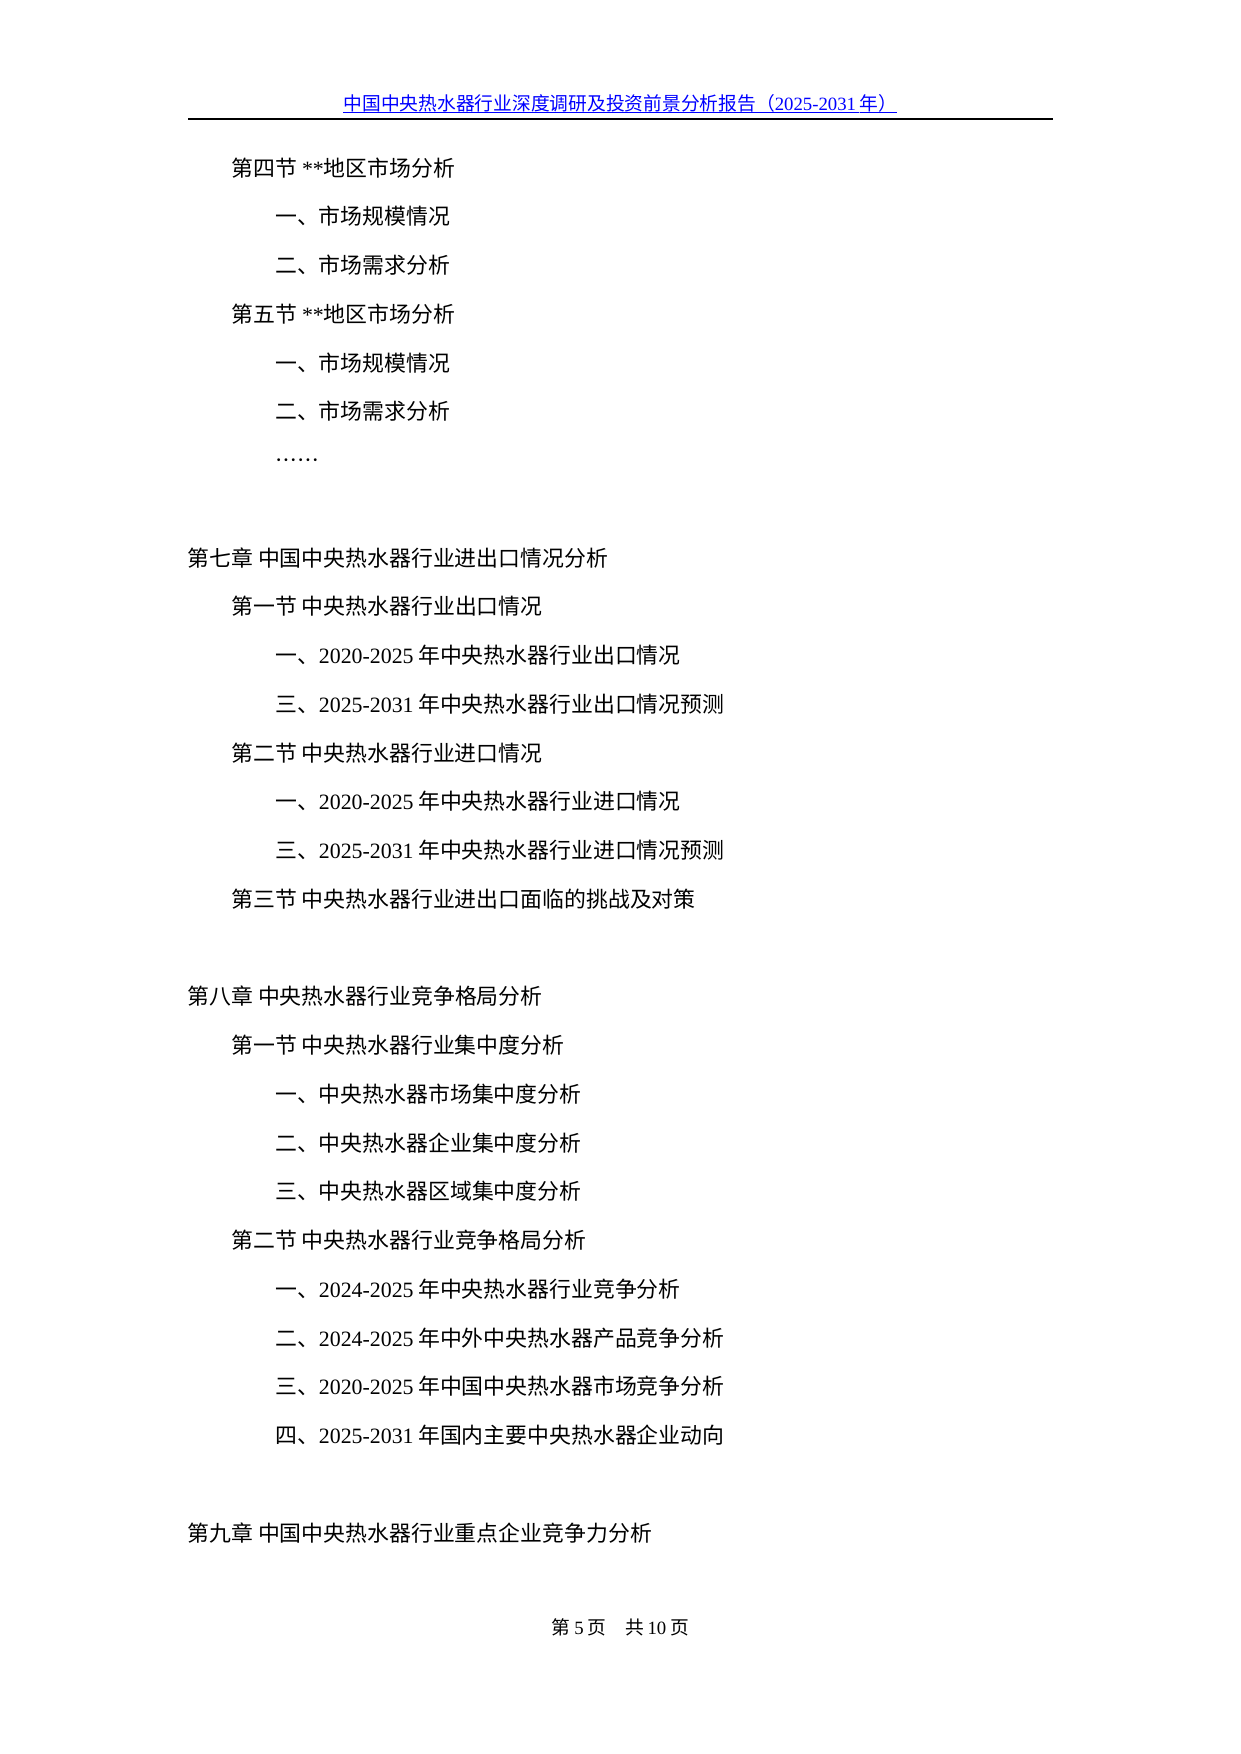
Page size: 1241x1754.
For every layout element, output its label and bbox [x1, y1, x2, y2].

text [187, 150, 1053, 1548]
